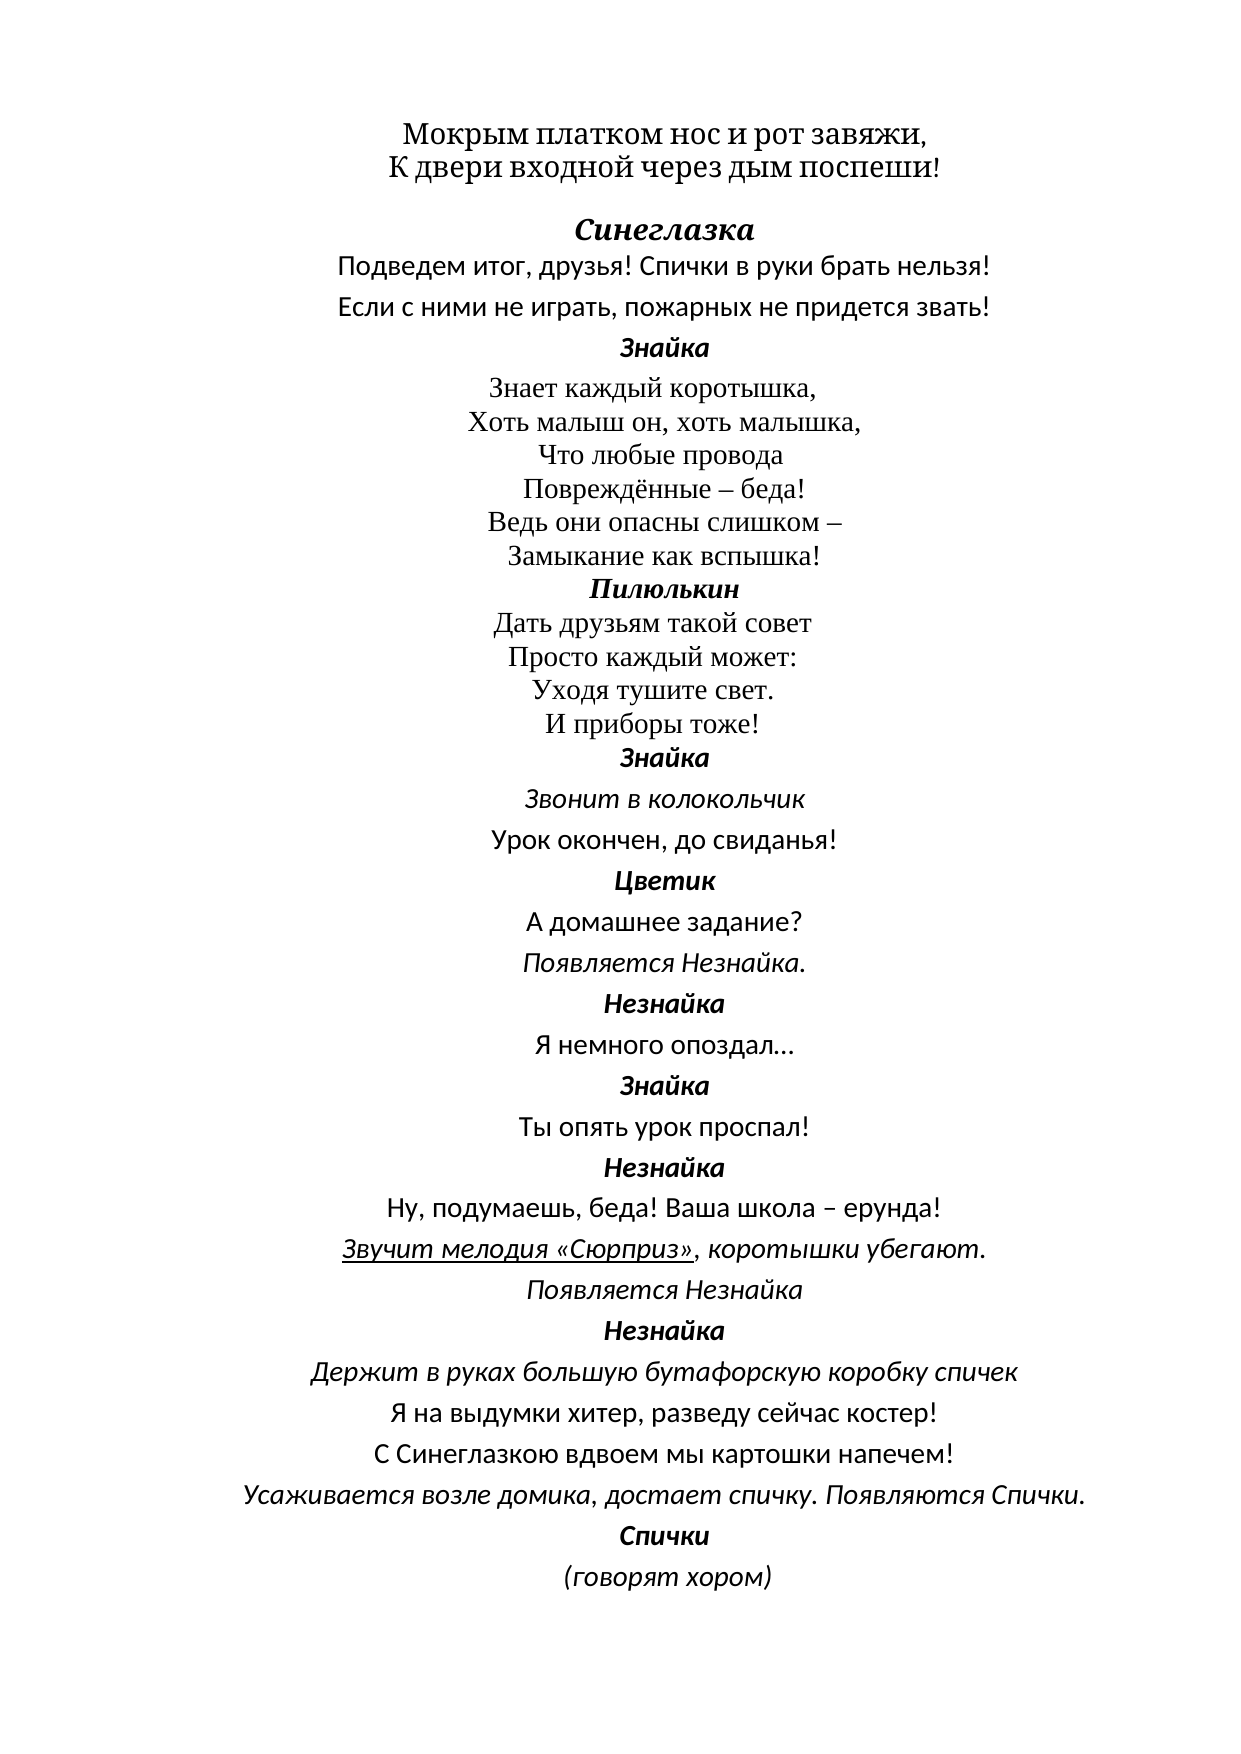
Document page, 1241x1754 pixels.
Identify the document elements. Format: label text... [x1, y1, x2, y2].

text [201, 118, 1128, 214]
text Что любые провода Повреждённые – беда! Ведь они опасны слишком – Замыкание как вспышка! [201, 437, 1128, 572]
text Незнайка [177, 1149, 1152, 1184]
text Я немного опоздал… [177, 1026, 1152, 1061]
text Знайка [177, 329, 1152, 365]
text Незнайка [177, 1312, 1152, 1348]
text Цветик [177, 862, 1152, 898]
text И приборы тоже! [177, 706, 1128, 739]
text Держит в руках большую бутафорскую коробку спичек [177, 1353, 1152, 1389]
text Звучит мелодия «Сюрприз», коротышки убегают. [177, 1231, 1152, 1266]
text Знайка [177, 739, 1152, 775]
text Появляется Незнайка. [177, 944, 1152, 979]
text Если с ними не играть, пожарных не придется звать! [177, 288, 1152, 324]
text (говорят хором) [177, 1558, 1152, 1594]
text Усаживается возле домика, достает спичку. Появляются Спички. [177, 1476, 1152, 1512]
text Пилюлькин [201, 572, 1128, 605]
text Ну, подумаешь, беда! Ваша школа – ерунда! [177, 1189, 1152, 1225]
text Ты опять урок проспал! [177, 1108, 1152, 1143]
text Звонит в колокольчик [177, 780, 1152, 816]
text А домашнее задание? [177, 903, 1152, 939]
text Появляется Незнайка [177, 1271, 1152, 1307]
text Дать друзьям такой совет Просто каждый может: Уходя тушите свет. [177, 605, 1128, 706]
text Я на выдумки хитер, разведу сейчас костер! [177, 1394, 1152, 1430]
text Урок окончен, до свиданья! [177, 821, 1152, 857]
text Знает каждый коротышка, [177, 370, 1128, 404]
text Спички [177, 1517, 1152, 1553]
text Незнайка [177, 985, 1152, 1021]
text Хоть малыш он, хоть малышка, [201, 404, 1128, 437]
text Знайка [177, 1067, 1152, 1102]
text Подведем итог, друзья! Спички в руки брать нельзя! [177, 247, 1152, 283]
text Синеглазка [201, 214, 1128, 247]
text С Синеглазкою вдвоем мы картошки напечем! [177, 1435, 1152, 1471]
